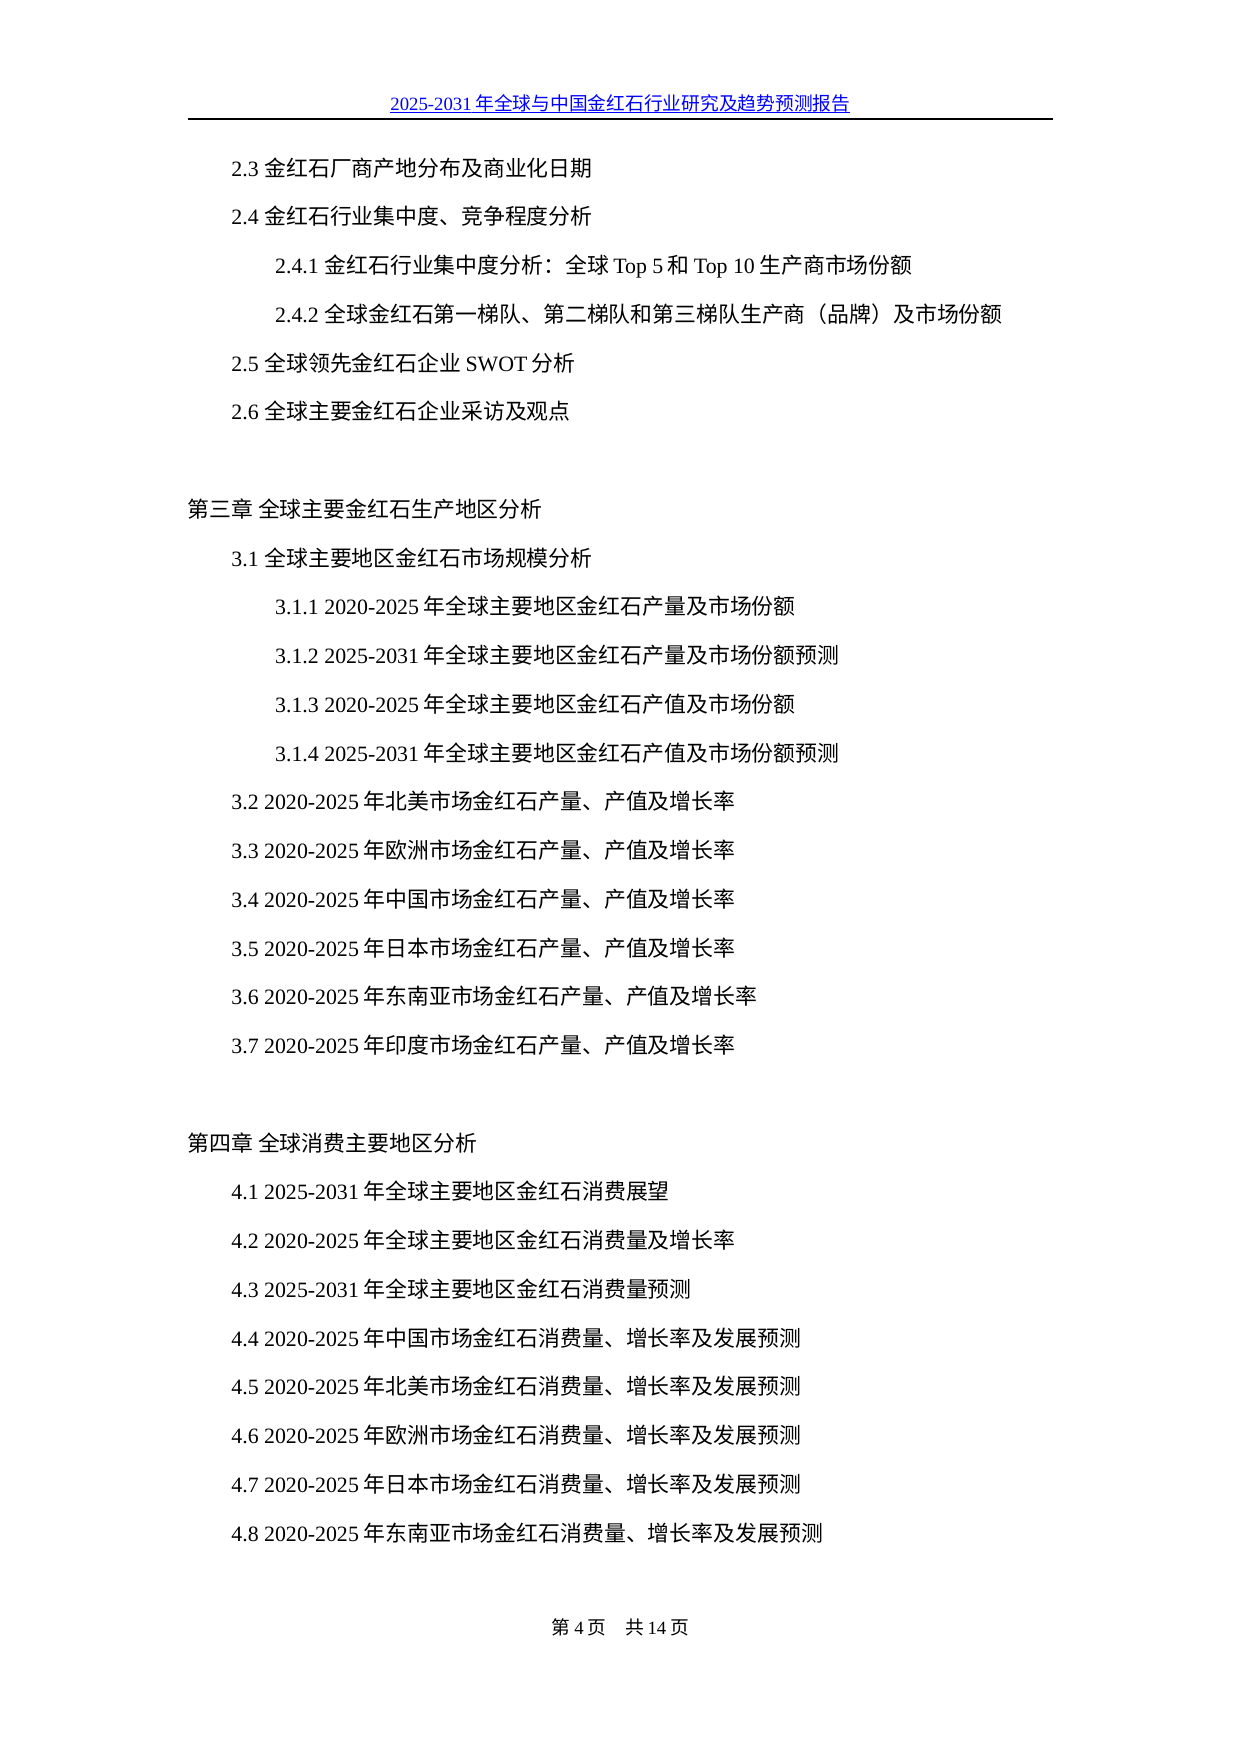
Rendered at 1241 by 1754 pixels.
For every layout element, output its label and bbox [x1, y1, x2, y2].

text [187, 150, 1053, 1548]
